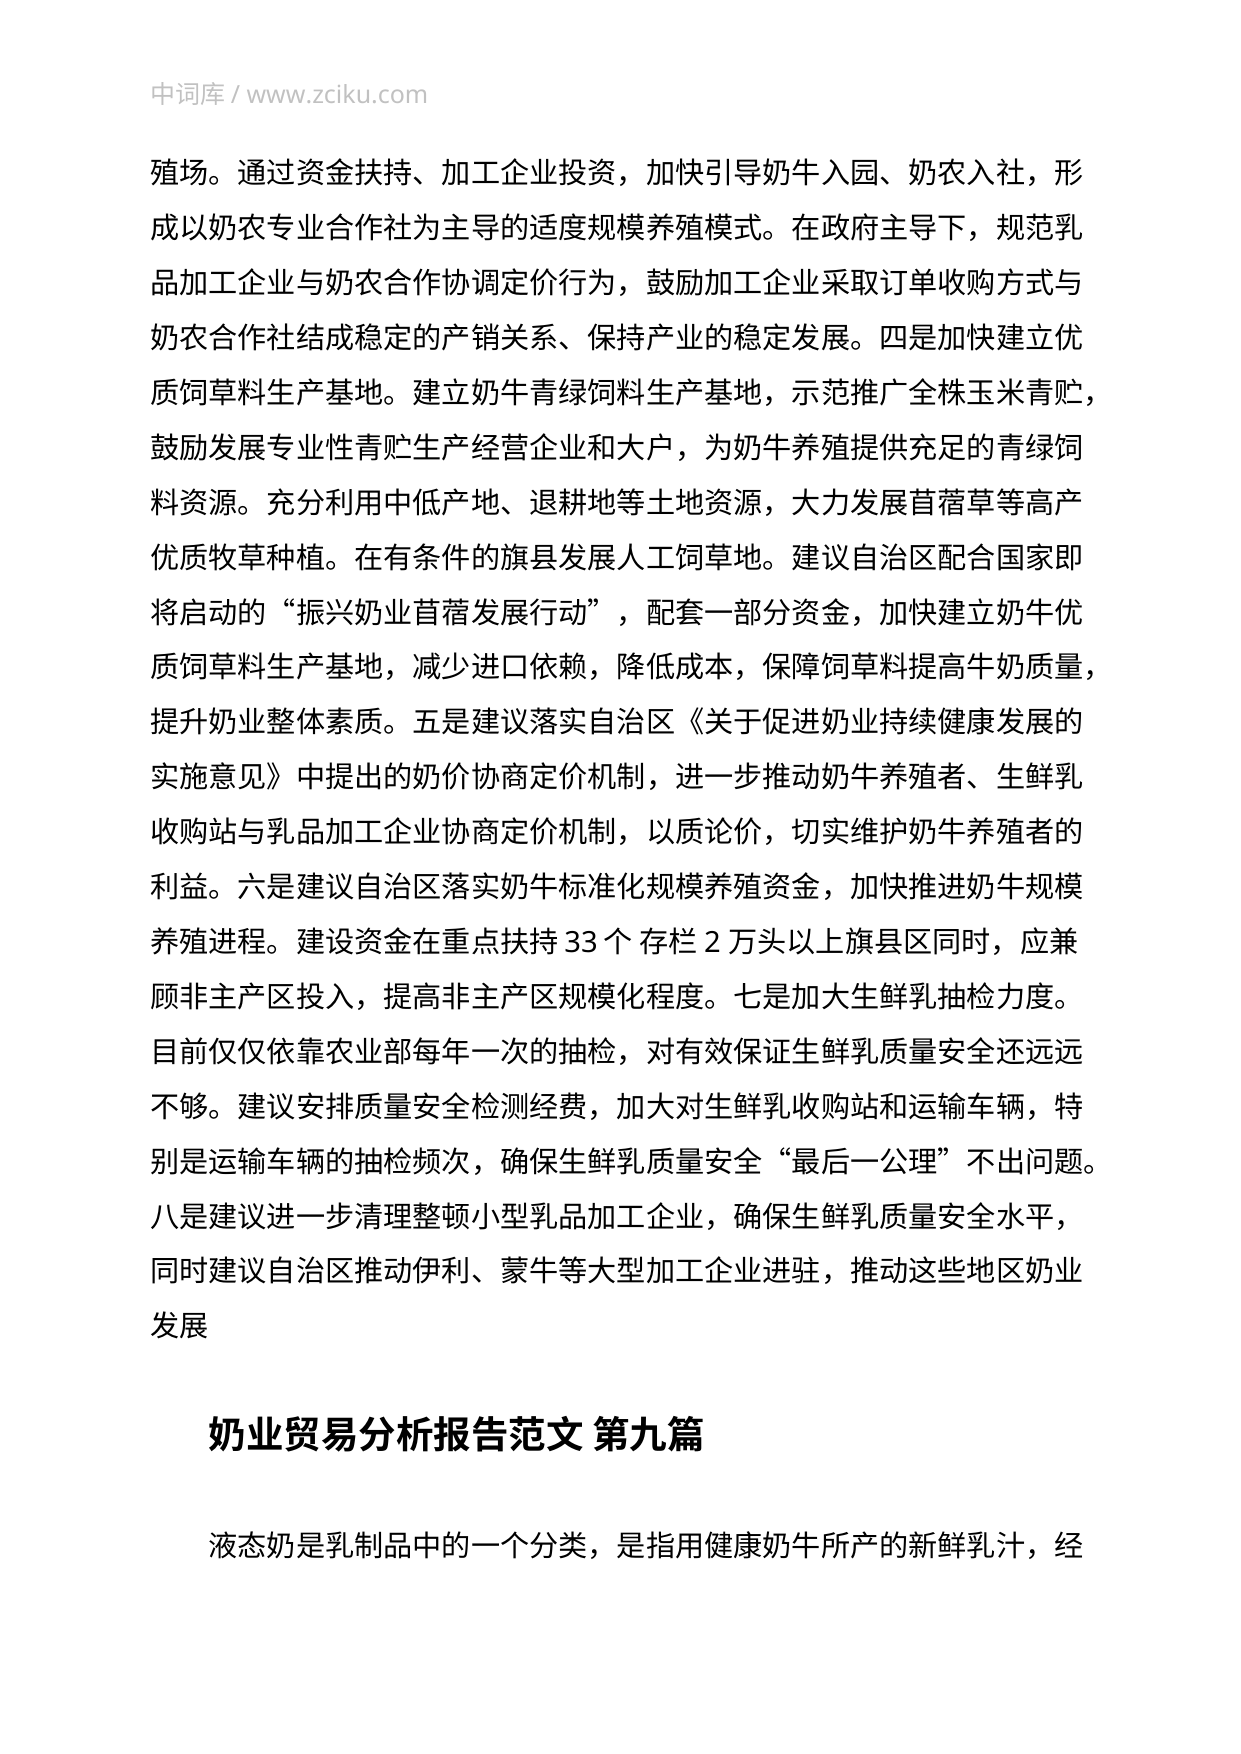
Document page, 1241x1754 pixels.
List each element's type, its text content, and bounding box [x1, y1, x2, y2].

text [150, 150, 1090, 1345]
text 奶业贸易分析报告范文 第九篇 [150, 1405, 1090, 1459]
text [150, 1522, 1090, 1564]
